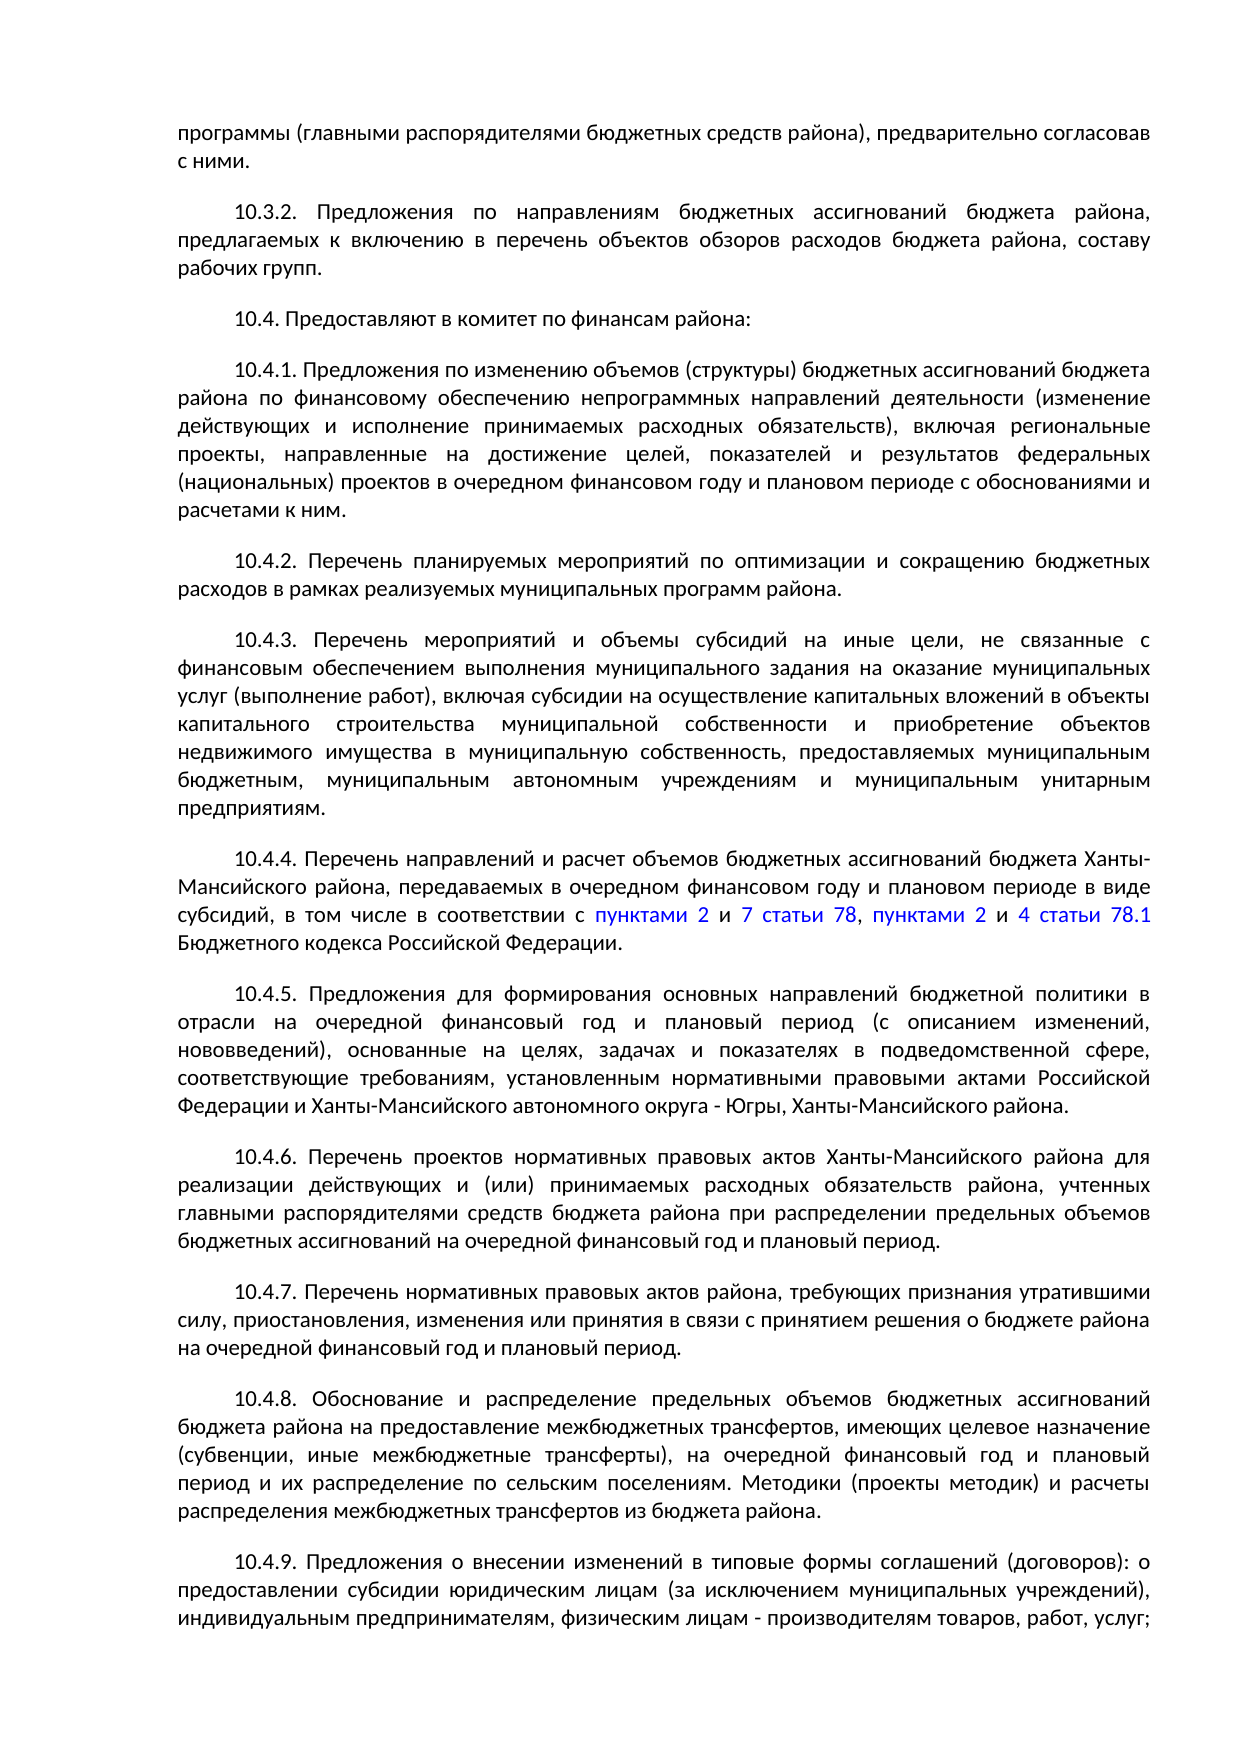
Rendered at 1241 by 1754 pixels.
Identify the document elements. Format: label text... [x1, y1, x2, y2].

text 10.4. Предоставляют в комитет по финансам района: [177, 304, 1152, 332]
text 10.4.6. Перечень проектов нормативных правовых актов Ханты-Мансийского района для реализации действующих и (или) принимаемых расходных обязательств района, учтенных главными распорядителями средств бюджета района при распределении предельных объемов бюджетных ассигнований на очередной финансовый год и плановый период. [177, 1142, 1152, 1254]
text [177, 118, 1152, 174]
text 10.4.2. Перечень планируемых мероприятий по оптимизации и сокращению бюджетных расходов в рамках реализуемых муниципальных программ района. [177, 546, 1152, 602]
text 10.4.5. Предложения для формирования основных направлений бюджетной политики в отрасли на очередной финансовый год и плановый период (с описанием изменений, нововведений), основанные на целях, задачах и показателях в подведомственной сфере, соответствующие требованиям, установленным нормативными правовыми актами Российской Федерации и Ханты-Мансийского автономного округа - Югры, Ханты-Мансийского района. [177, 979, 1152, 1119]
text 10.4.1. Предложения по изменению объемов (структуры) бюджетных ассигнований бюджета района по финансовому обеспечению непрограммных направлений деятельности (изменение действующих и исполнение принимаемых расходных обязательств), включая региональные проекты, направленные на достижение целей, показателей и результатов федеральных (национальных) проектов в очередном финансовом году и плановом периоде с обоснованиями и расчетами к ним. [177, 355, 1152, 523]
text 10.3.2. Предложения по направлениям бюджетных ассигнований бюджета района, предлагаемых к включению в перечень объектов обзоров расходов бюджета района, составу рабочих групп. [177, 197, 1152, 281]
text 10.4.8. Обоснование и распределение предельных объемов бюджетных ассигнований бюджета района на предоставление межбюджетных трансфертов, имеющих целевое назначение (субвенции, иные межбюджетные трансферты), на очередной финансовый год и плановый период и их распределение по сельским поселениям. Методики (проекты методик) и расчеты распределения межбюджетных трансфертов из бюджета района. [177, 1384, 1152, 1524]
text 10.4.3. Перечень мероприятий и объемы субсидий на иные цели, не связанные с финансовым обеспечением выполнения муниципального задания на оказание муниципальных услуг (выполнение работ), включая субсидии на осуществление капитальных вложений в объекты капитального строительства муниципальной собственности и приобретение объектов недвижимого имущества в муниципальную собственность, предоставляемых муниципальным бюджетным, муниципальным автономным учреждениям и муниципальным унитарным предприятиям. [177, 625, 1152, 821]
text 10.4.7. Перечень нормативных правовых актов района, требующих признания утратившими силу, приостановления, изменения или принятия в связи с принятием решения о бюджете района на очередной финансовый год и плановый период. [177, 1277, 1152, 1361]
text 10.4.4. Перечень направлений и расчет объемов бюджетных ассигнований бюджета Ханты-Мансийского района, передаваемых в очередном финансовом году и плановом периоде в виде субсидий, в том числе в соответствии с пунктами 2 и 7 статьи 78, пунктами 2 и 4 статьи 78.1 Бюджетного кодекса Российской Федерации. [177, 844, 1152, 956]
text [177, 1547, 1152, 1631]
